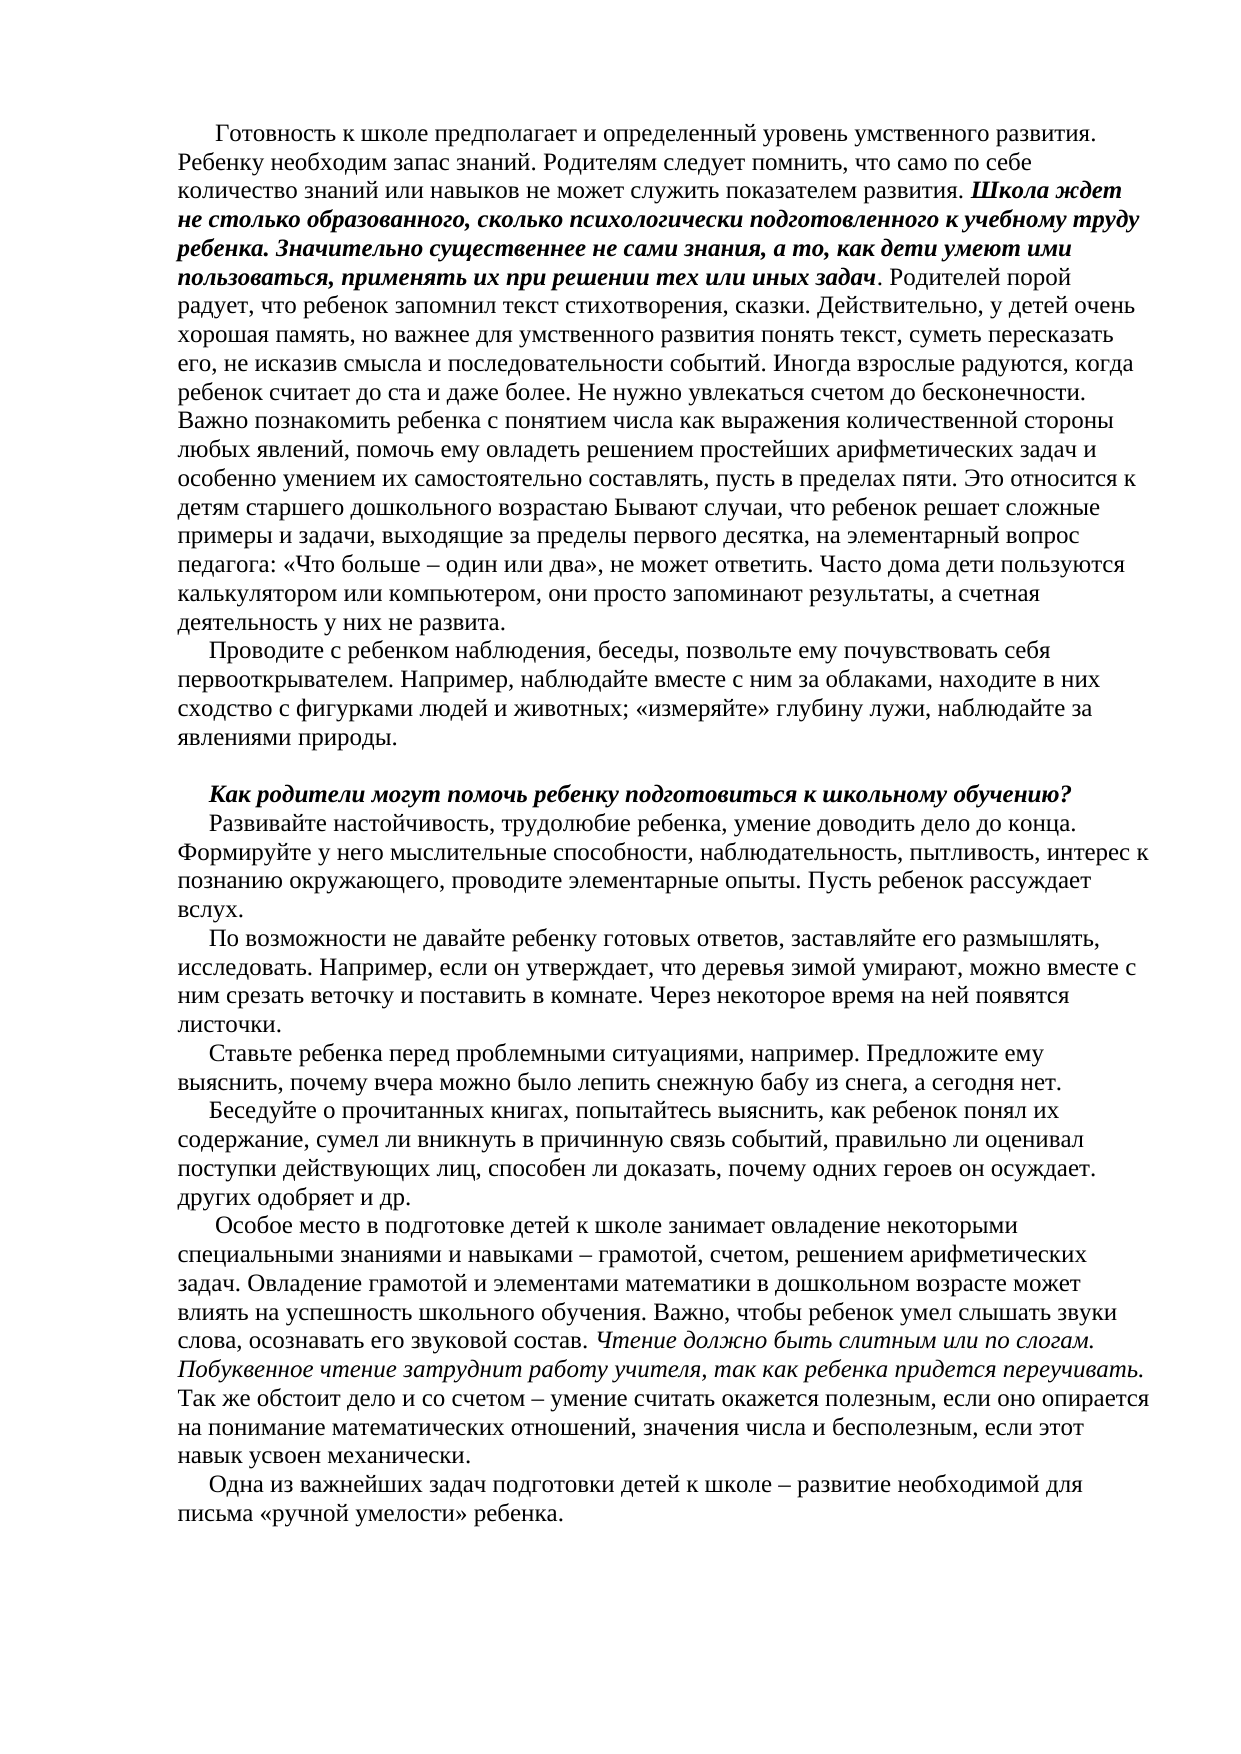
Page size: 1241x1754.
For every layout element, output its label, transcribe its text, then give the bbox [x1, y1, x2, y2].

text Развивайте настойчивость, трудолюбие ребенка, умение доводить дело до конца. [177, 808, 1152, 837]
text Проводите с ребенком наблюдения, беседы, позвольте ему почувствовать себя первооткрывателем. Например, наблюдайте вместе с ним за облаками, находите в них сходство с фигурками людей и животных; «измеряйте» глубину лужи, наблюдайте за явлениями природы. [177, 636, 1152, 751]
text По возможности не давайте ребенку готовых ответов, заставляйте его размышлять, исследовать. Например, если он утверждает, что деревья зимой умирают, можно вместе с ним срезать веточку и поставить в комнате. Через некоторое время на ней появятся листочки. [177, 923, 1152, 1038]
text Готовность к школе предполагает и определенный уровень умственного развития. Ребенку необходим запас знаний. Родителям следует помнить, что само по себе количество знаний или навыков не может служить показателем развития. Школа ждет не столько образованного, сколько психологически подготовленного к учебному труду ребенка. Значительно существеннее не сами знания, а то, как дети умеют ими пользоваться, применять их при решении тех или иных задач. Родителей порой радует, что ребенок запомнил текст стихотворения, сказки. Действительно, у детей очень хорошая память, но важнее для умственного развития понять текст, суметь пересказать его, не исказив смысла и последовательности событий. Иногда взрослые радуются, когда ребенок считает до ста и даже более. Не нужно увлекаться счетом до бесконечности. Важно познакомить ребенка с понятием числа как выражения количественной стороны любых явлений, помочь ему овладеть решением простейших арифметических задач и особенно умением их самостоятельно составлять, пусть в пределах пяти. Это относится к детям старшего дошкольного возрастаю Бывают случаи, что ребенок решает сложные примеры и задачи, выходящие за пределы первого десятка, на элементарный вопрос педагога: «Что больше – один или два», не может ответить. Часто дома дети пользуются калькулятором или компьютером, они просто запоминают результаты, а счетная деятельность у них не развита. [177, 118, 1152, 636]
text Одна из важнейших задач подготовки детей к школе – развитие необходимой для письма «ручной умелости» ребенка. [177, 1469, 1152, 1527]
text Беседуйте о прочитанных книгах, попытайтесь выяснить, как ребенок понял их содержание, сумел ли вникнуть в причинную связь событий, правильно ли оценивал поступки действующих лиц, способен ли доказать, почему одних героев он осуждает. других одобряет и др. [177, 1096, 1152, 1211]
text Особое место в подготовке детей к школе занимает овладение некоторыми специальными знаниями и навыками – грамотой, счетом, решением арифметических задач. Овладение грамотой и элементами математики в дошкольном возрасте может влиять на успешность школьного обучения. Важно, чтобы ребенок умел слышать звуки слова, осознавать его звуковой состав. Чтение должно быть слитным или по слогам. Побуквенное чтение затруднит работу учителя, так как ребенка придется переучивать. Так же обстоит дело и со счетом – умение считать окажется полезным, если оно опирается на понимание математических отношений, значения числа и бесполезным, если этот навык усвоен механически. [177, 1211, 1152, 1469]
text Как родители могут помочь ребенку подготовиться к школьному обучению? [177, 779, 1152, 808]
text Формируйте у него мыслительные способности, наблюдательность, пытливость, интерес к познанию окружающего, проводите элементарные опыты. Пусть ребенок рассуждает вслух. [177, 837, 1152, 923]
text Ставьте ребенка перед проблемными ситуациями, например. Предложите ему выяснить, почему вчера можно было лепить снежную бабу из снега, а сегодня нет. [177, 1038, 1152, 1096]
